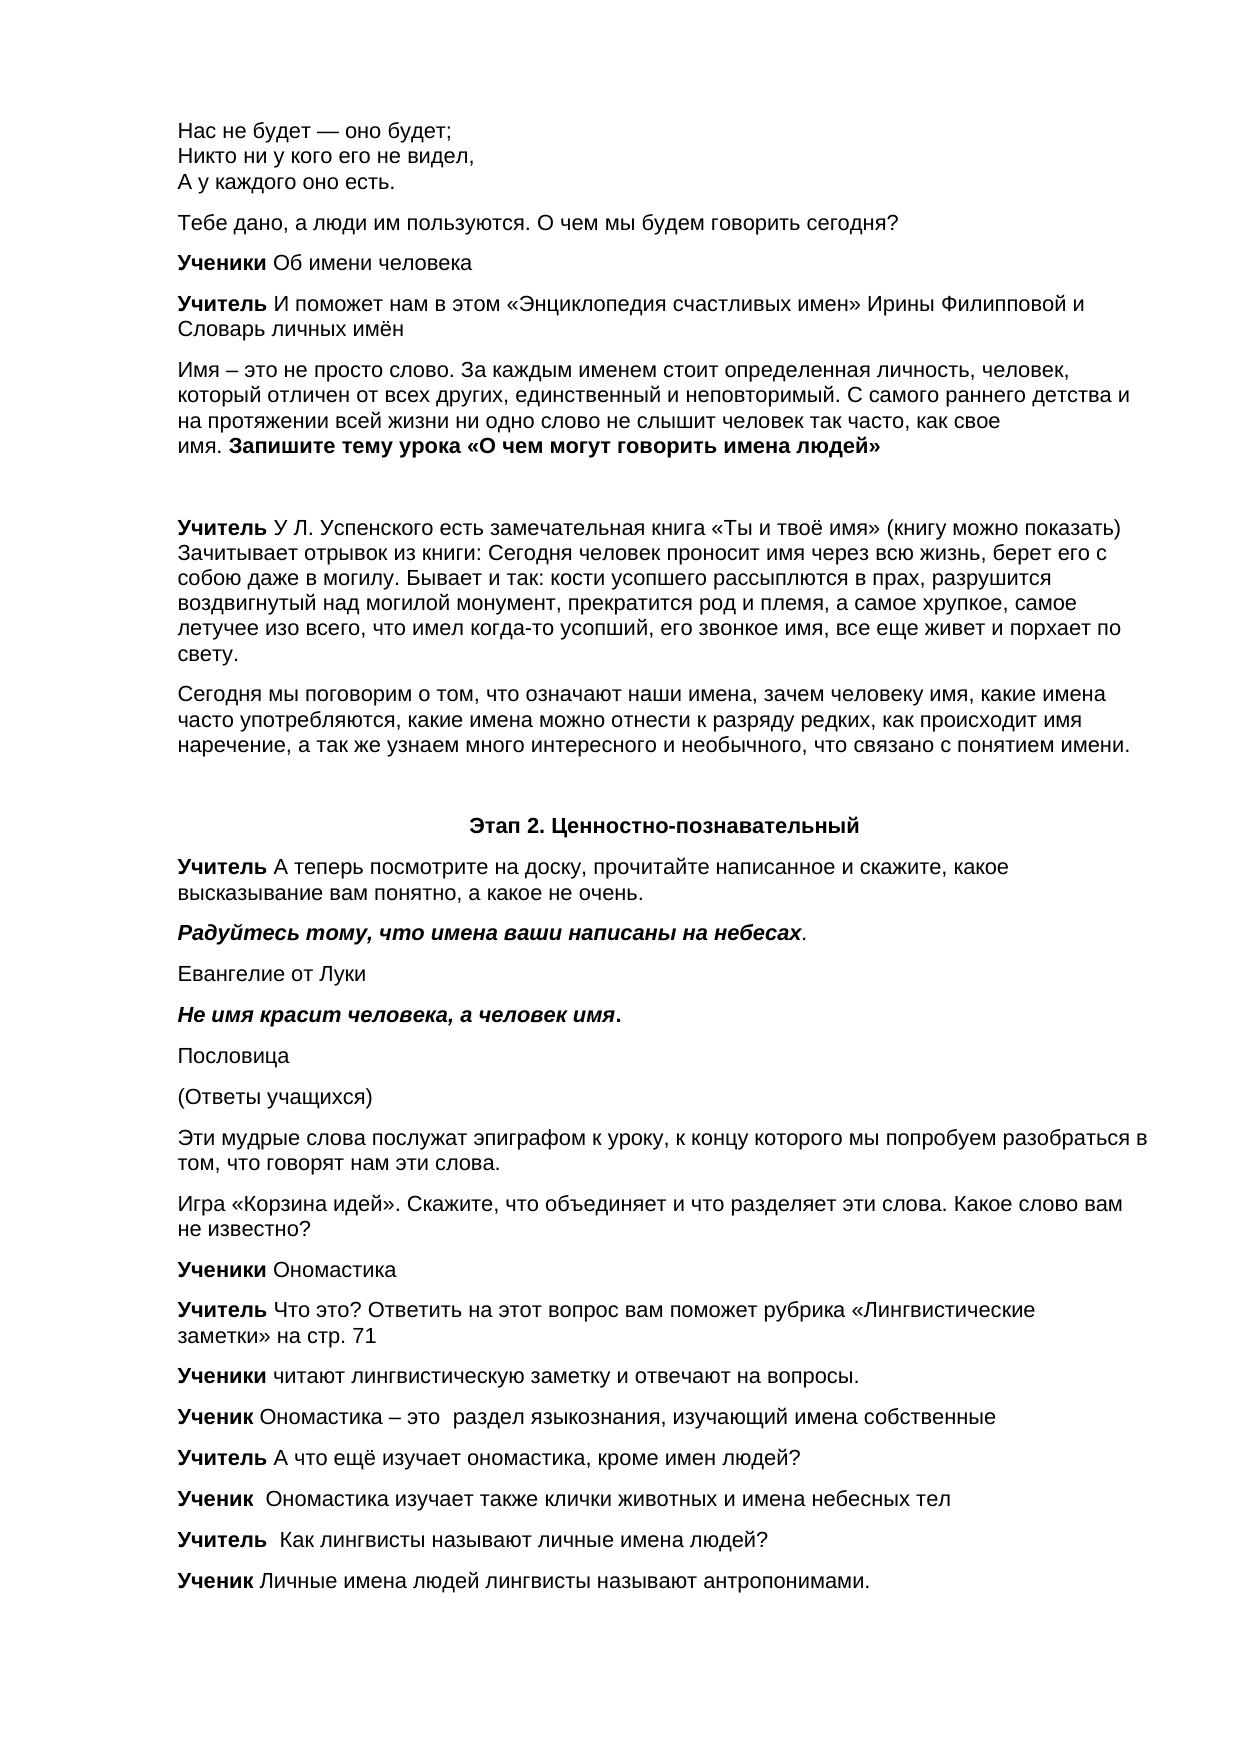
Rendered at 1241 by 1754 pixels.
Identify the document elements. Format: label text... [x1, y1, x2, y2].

text Учитель Что это? Ответить на этот вопрос вам поможет рубрика «Лингвистические заметки» на стр. 71 [177, 1297, 1152, 1348]
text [177, 118, 1152, 194]
text Евангелие от Луки [177, 961, 1152, 986]
text Учитель У Л. Успенского есть замечательная книга «Ты и твоё имя» (книгу можно показать) Зачитывает отрывок из книги: Сегодня человек проносит имя через всю жизнь, берет его с собою даже в могилу. Бывает и так: кости усопшего рассыплются в прах, разрушится воздвигнутый над могилой монумент, прекратится род и племя, а самое хрупкое, самое летучее изо всего, что имел когда-то усопший, его звонкое имя, все еще живет и порхает по свету. [177, 514, 1152, 666]
text Учитель Как лингвисты называют личные имена людей? [177, 1527, 1152, 1552]
text Игра «Корзина идей». Скажите, что объединяет и что разделяет эти слова. Какое слово вам не известно? [177, 1190, 1152, 1241]
text Эти мудрые слова послужат эпиграфом к уроку, к концу которого мы попробуем разобраться в том, что говорят нам эти слова. [177, 1124, 1152, 1175]
text Ученики читают лингвистическую заметку и отвечают на вопросы. [177, 1363, 1152, 1388]
text Учитель А что ещё изучает ономастика, кроме имен людей? [177, 1445, 1152, 1470]
text Ученики Об имени человека [177, 250, 1152, 275]
text Ученики Ономастика [177, 1256, 1152, 1282]
text Ученик Ономастика изучает также клички животных и имена небесных тел [177, 1486, 1152, 1511]
text Радуйтесь тому, что имена ваши написаны на небесах. [177, 920, 1152, 945]
text Учитель И поможет нам в этом «Энциклопедия счастливых имен» Ирины Филипповой и Словарь личных имён [177, 291, 1152, 341]
text Учитель А теперь посмотрите на доску, прочитайте написанное и скажите, какое высказывание вам понятно, а какое не очень. [177, 854, 1152, 904]
text (Ответы учащихся) [177, 1083, 1152, 1109]
text Ученик Ономастика – это раздел языкознания, изучающий имена собственные [177, 1404, 1152, 1429]
text Не имя красит человека, а человек имя. [177, 1002, 1152, 1027]
text Этап 2. Ценностно-познавательный [177, 813, 1152, 838]
text Имя – это не просто слово. За каждым именем стоит определенная личность, человек, который отличен от всех других, единственный и неповторимый. С самого раннего детства и на протяжении всей жизни ни одно слово не слышит человек так часто, как свое имя. Запишите тему урока «О чем могут говорить имена людей» [177, 357, 1152, 458]
text Ученик Личные имена людей лингвисты называют антропонимами. [177, 1567, 1152, 1593]
text Тебе дано, а люди им пользуются. О чем мы будем говорить сегодня? [177, 209, 1152, 234]
text Пословица [177, 1043, 1152, 1068]
